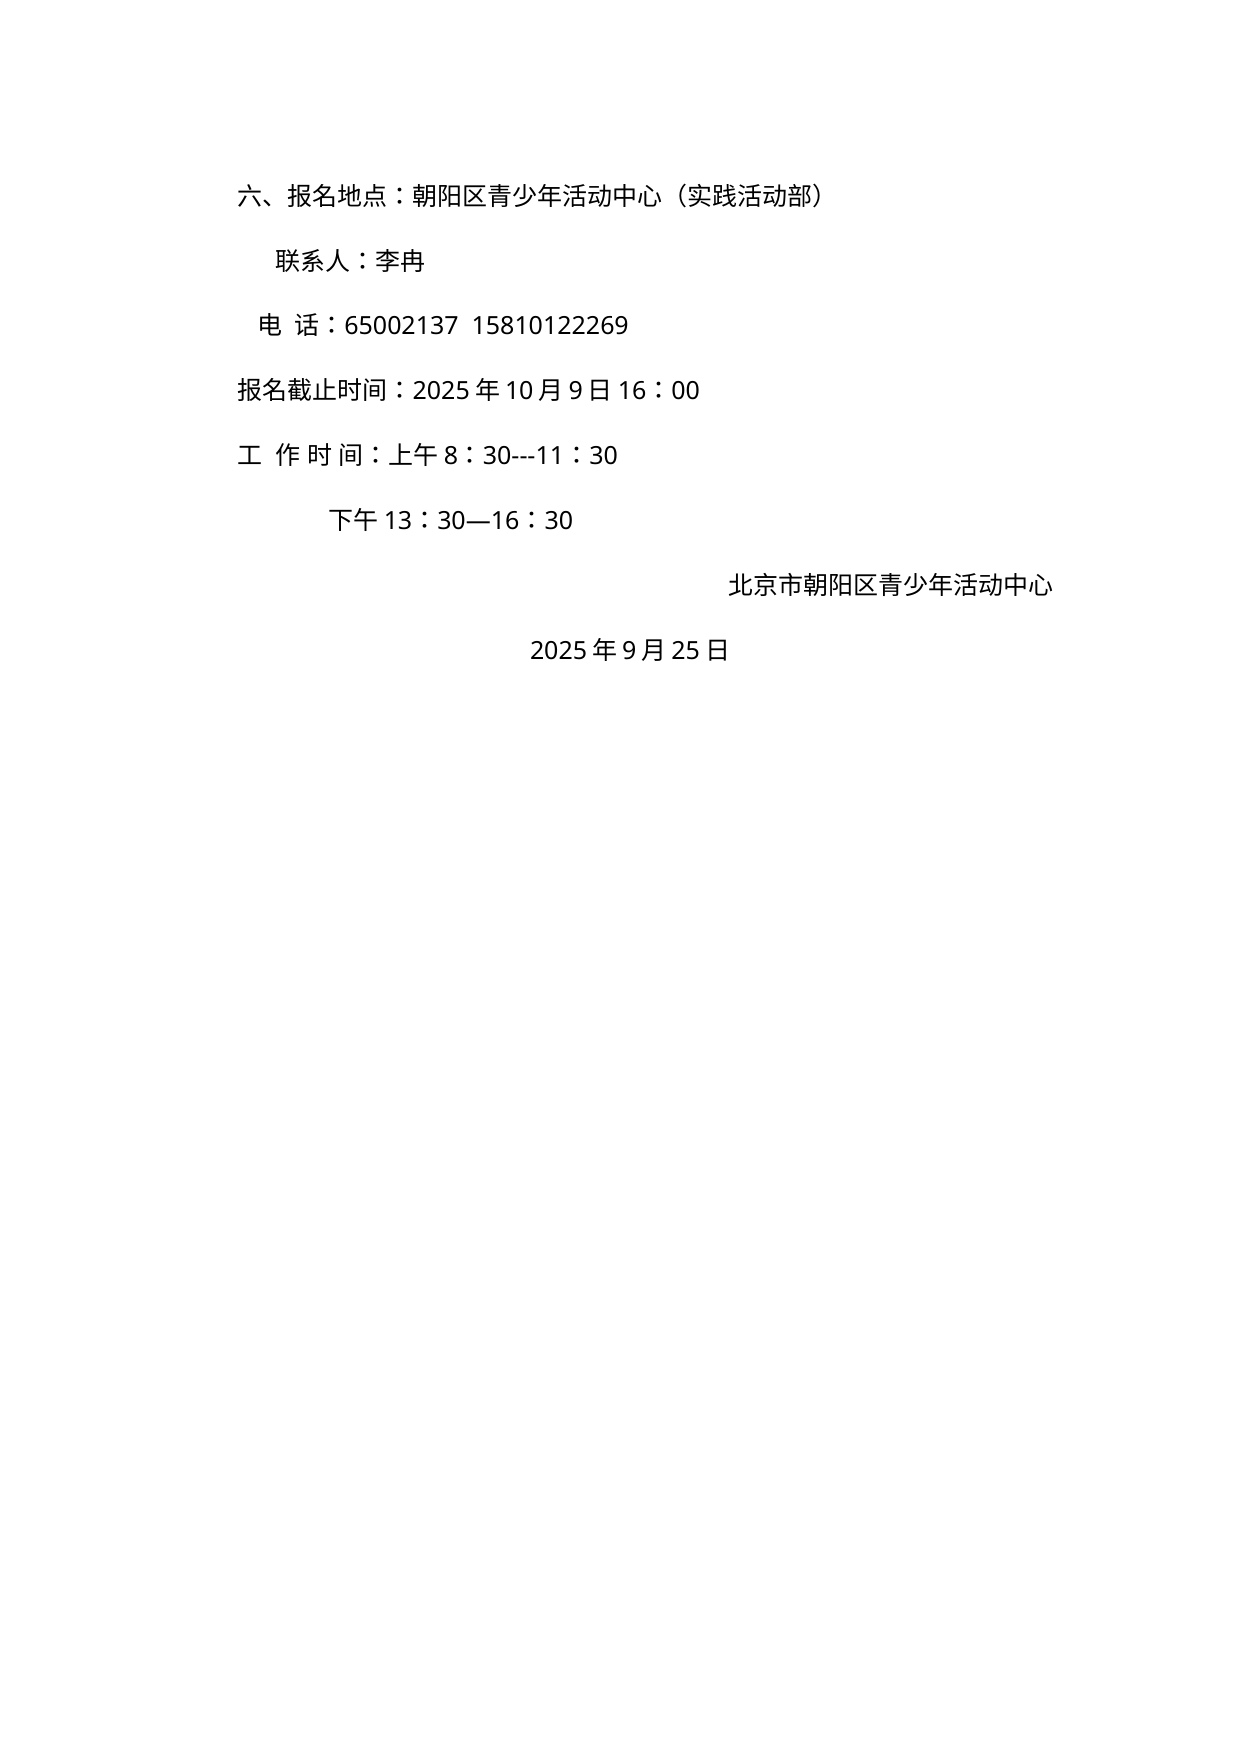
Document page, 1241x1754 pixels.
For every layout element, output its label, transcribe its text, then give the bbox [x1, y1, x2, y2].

text 2025年9月25日 [187, 617, 1053, 682]
text 下午13：30—16：30 [187, 487, 1053, 552]
text 电 话：65002137 15810122269 [187, 292, 1053, 357]
text 北京市朝阳区青少年活动中心 [187, 552, 1053, 617]
text 六、报名地点：朝阳区青少年活动中心（实践活动部） [187, 162, 1053, 227]
list 联系人：李冉 [275, 227, 1053, 292]
text 工 作 时 间：上午8：30---11：30 [187, 422, 1053, 487]
text 报名截止时间：2025年10月9日16：00 [187, 357, 1053, 422]
